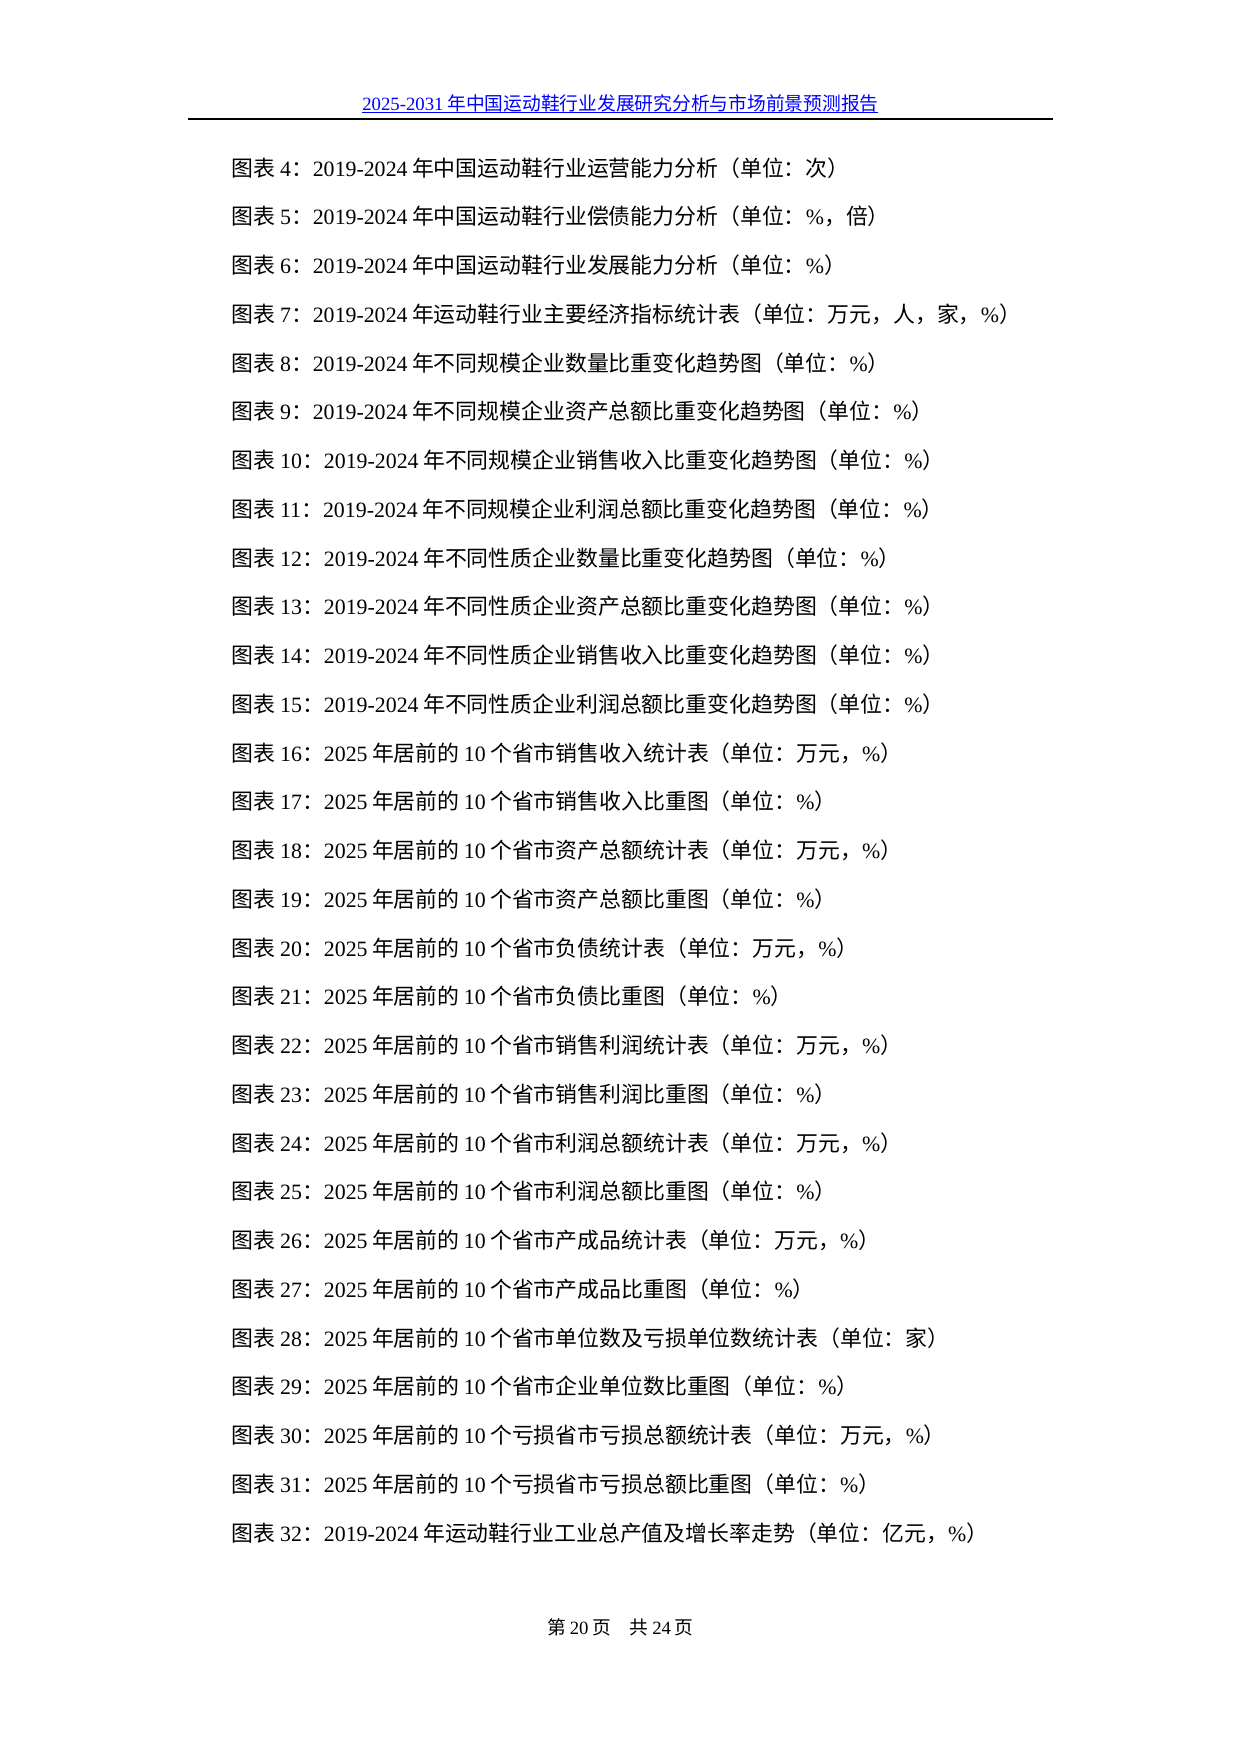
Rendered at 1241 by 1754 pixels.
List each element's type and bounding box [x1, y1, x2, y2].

text [187, 150, 1053, 1548]
